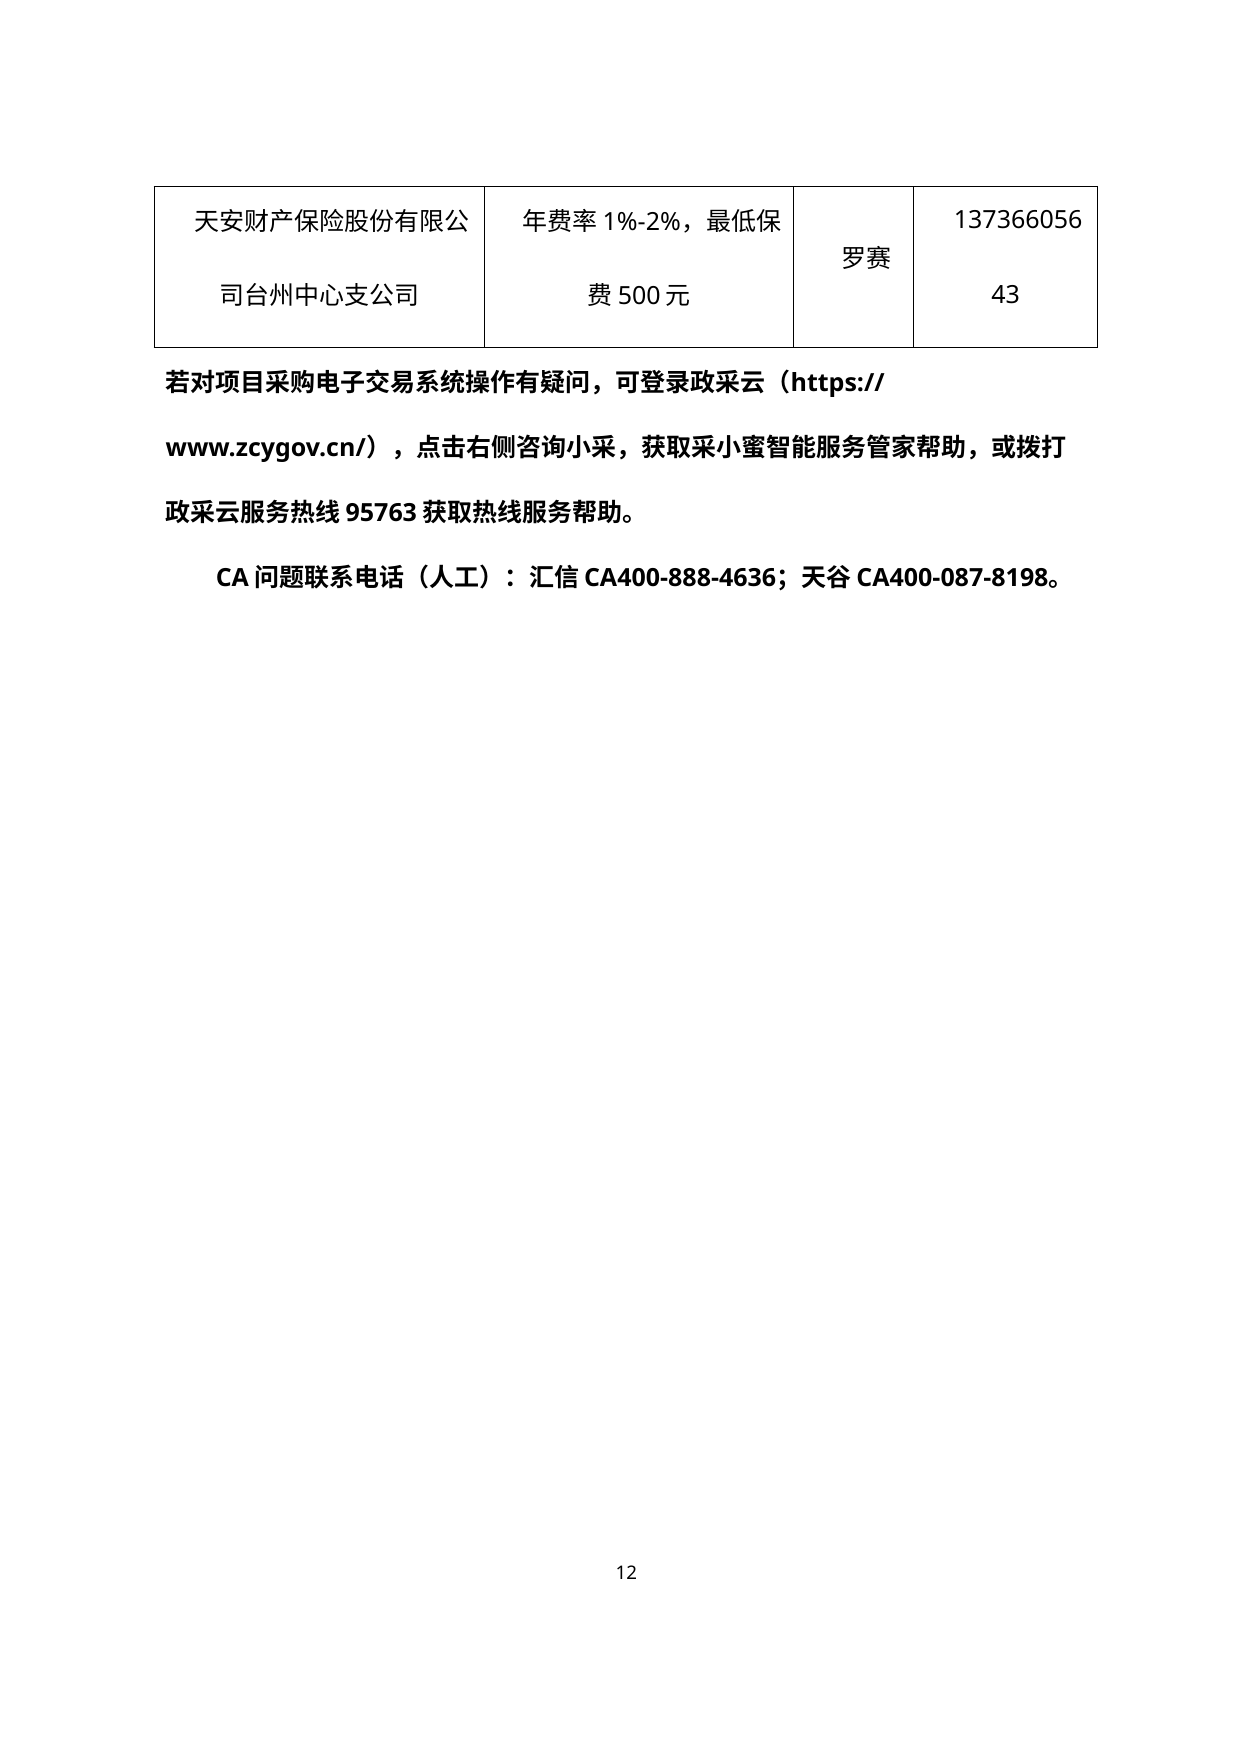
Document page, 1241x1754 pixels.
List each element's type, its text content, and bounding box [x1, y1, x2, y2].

table_cell 13736605643 [914, 187, 1097, 347]
table_cell 罗赛 [794, 187, 913, 347]
text 若对项目采购电子交易系统操作有疑问，可登录政采云（https://www.zcygov.cn/），点击右侧咨询小采，获取采小蜜智能服务管家帮助，或拨打政采云服务热线95763获取热线服务帮助。 [165, 348, 1087, 543]
text CA问题联系电话（人工）：汇信CA400-888-4636；天谷CA400-087-8198。 [165, 543, 1087, 608]
table_cell 年费率1%-2%，最低保费500元 [485, 187, 793, 347]
table_cell 天安财产保险股份有限公司台州中心支公司 [155, 187, 484, 347]
